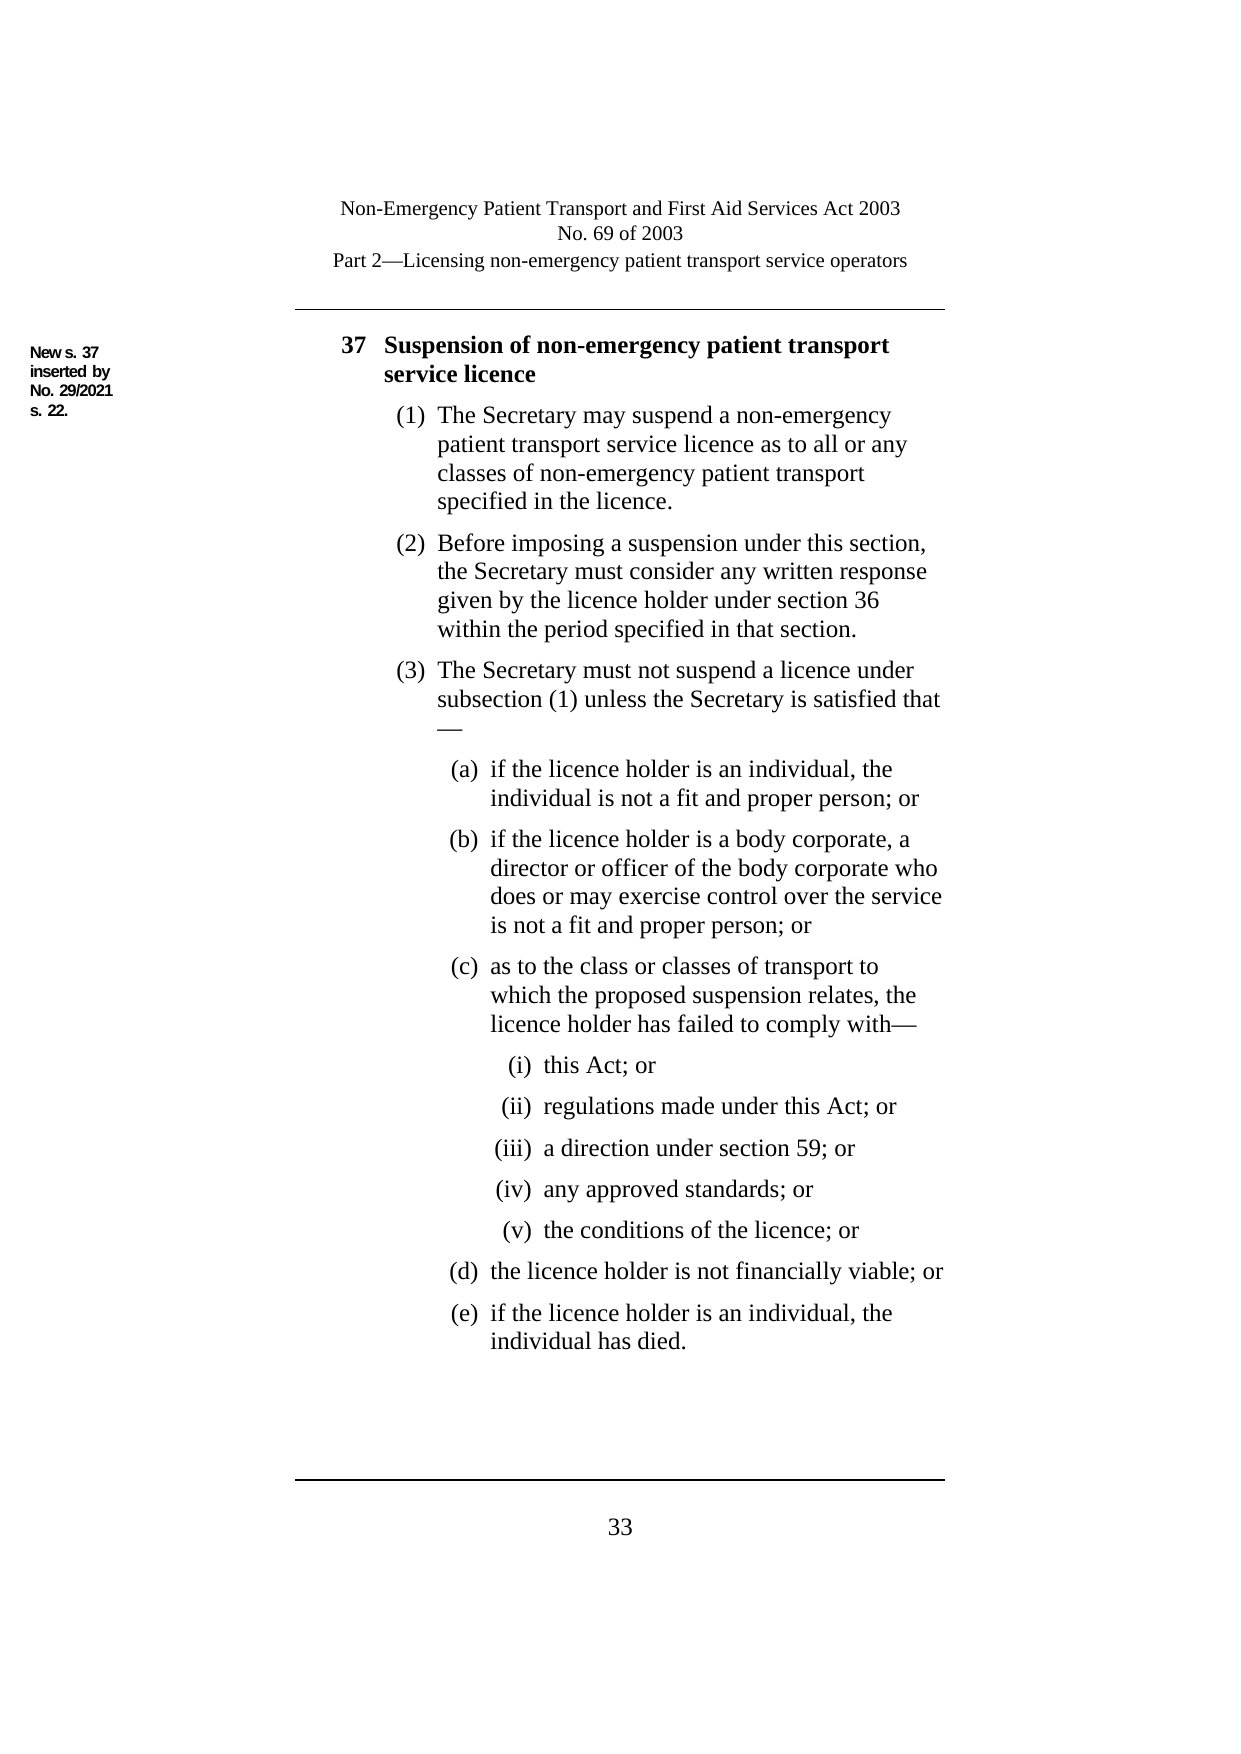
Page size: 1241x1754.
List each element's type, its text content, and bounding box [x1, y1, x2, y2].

subtitle (i) this Act; or [295, 1050, 945, 1079]
subtitle (1) The Secretary may suspend a non-emergency patient transport service licence as to all or any classes of non-emergency patient transport specified in the licence. [295, 400, 945, 515]
subtitle (a) if the licence holder is an individual, the individual is not a fit and proper person; or [295, 754, 945, 811]
subtitle 37 Suspension of non-emergency patient transport service licence [295, 330, 945, 388]
subtitle (iv) any approved standards; or [295, 1174, 945, 1203]
subtitle (c) as to the class or classes of transport to which the proposed suspension relates, the licence holder has failed to comply with— [295, 951, 945, 1038]
subtitle (v) the conditions of the licence; or [295, 1215, 945, 1244]
subtitle (e) if the licence holder is an individual, the individual has died. [295, 1298, 945, 1355]
subtitle (3) The Secretary must not suspend a licence under subsection (1) unless the Secretary is satisfied that— [295, 655, 945, 741]
subtitle (2) Before imposing a suspension under this section, the Secretary must consider any written response given by the licence holder under section 36 within the period specified in that section. [295, 528, 945, 643]
subtitle (ii) regulations made under this Act; or [295, 1091, 945, 1120]
subtitle (b) if the licence holder is a body corporate, a director or officer of the body corporate who does or may exercise control over the service is not a fit and proper person; or [295, 824, 945, 939]
subtitle (d) the licence holder is not financially viable; or [295, 1256, 945, 1285]
subtitle (iii) a direction under section 59; or [295, 1133, 945, 1161]
text New s. 37 inserted by No. 29/2021 s. 22. [29, 343, 130, 419]
